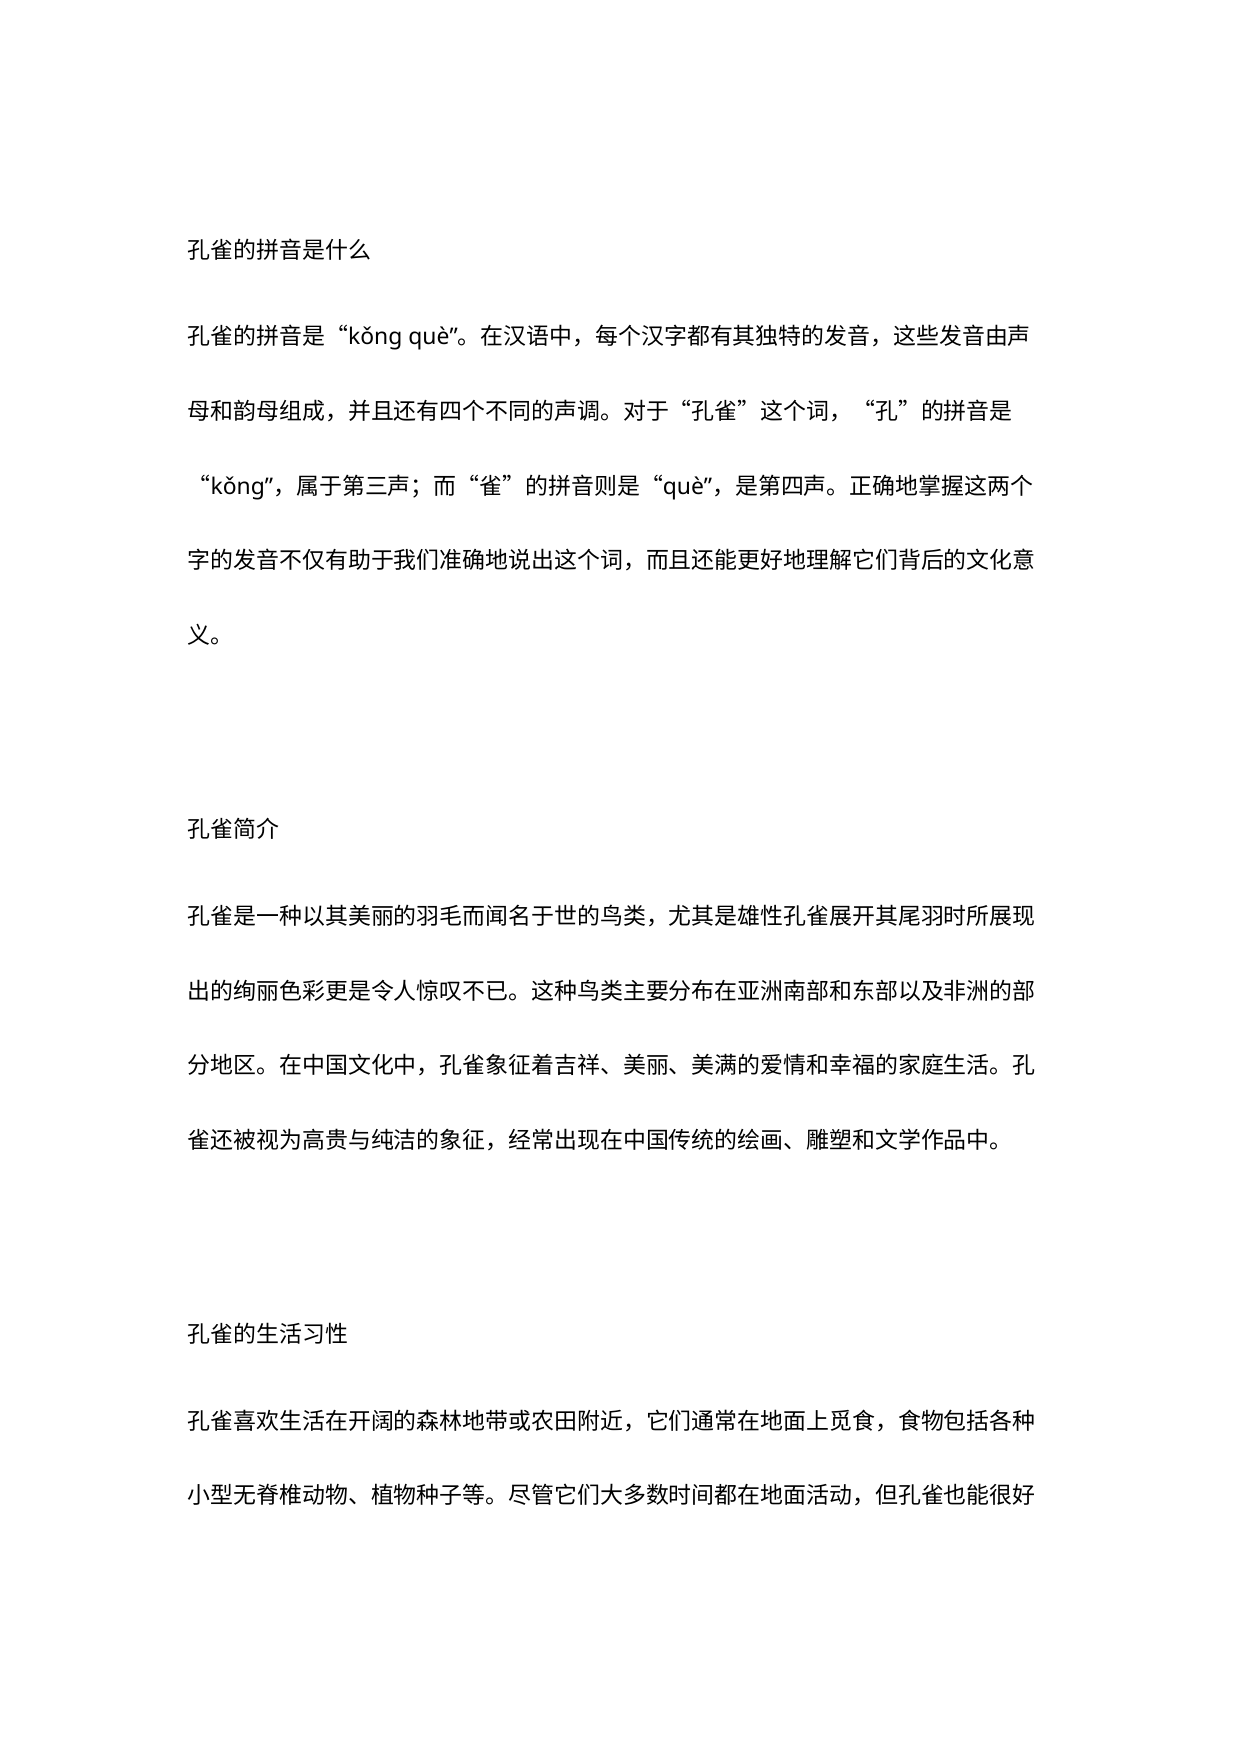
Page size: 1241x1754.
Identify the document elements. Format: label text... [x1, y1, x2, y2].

text 孔雀是一种以其美丽的羽毛而闻名于世的鸟类，尤其是雄性孔雀展开其尾羽时所展现出的绚丽色彩更是令人惊叹不已。这种鸟类主要分布在亚洲南部和东部以及非洲的部分地区。在中国文化中，孔雀象征着吉祥、美丽、美满的爱情和幸福的家庭生活。孔雀还被视为高贵与纯洁的象征，经常出现在中国传统的绘画、雕塑和文学作品中。 [187, 882, 1053, 1171]
text 孔雀的拼音是什么 [187, 216, 1053, 281]
text 孔雀简介 [187, 795, 1053, 860]
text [187, 1387, 1053, 1527]
text 孔雀的拼音是“kǒng què”。在汉语中，每个汉字都有其独特的发音，这些发音由声母和韵母组成，并且还有四个不同的声调。对于“孔雀”这个词，“孔”的拼音是“kǒng”，属于第三声；而“雀”的拼音则是“què”，是第四声。正确地掌握这两个字的发音不仅有助于我们准确地说出这个词，而且还能更好地理解它们背后的文化意义。 [187, 302, 1053, 666]
text 孔雀的生活习性 [187, 1300, 1053, 1365]
